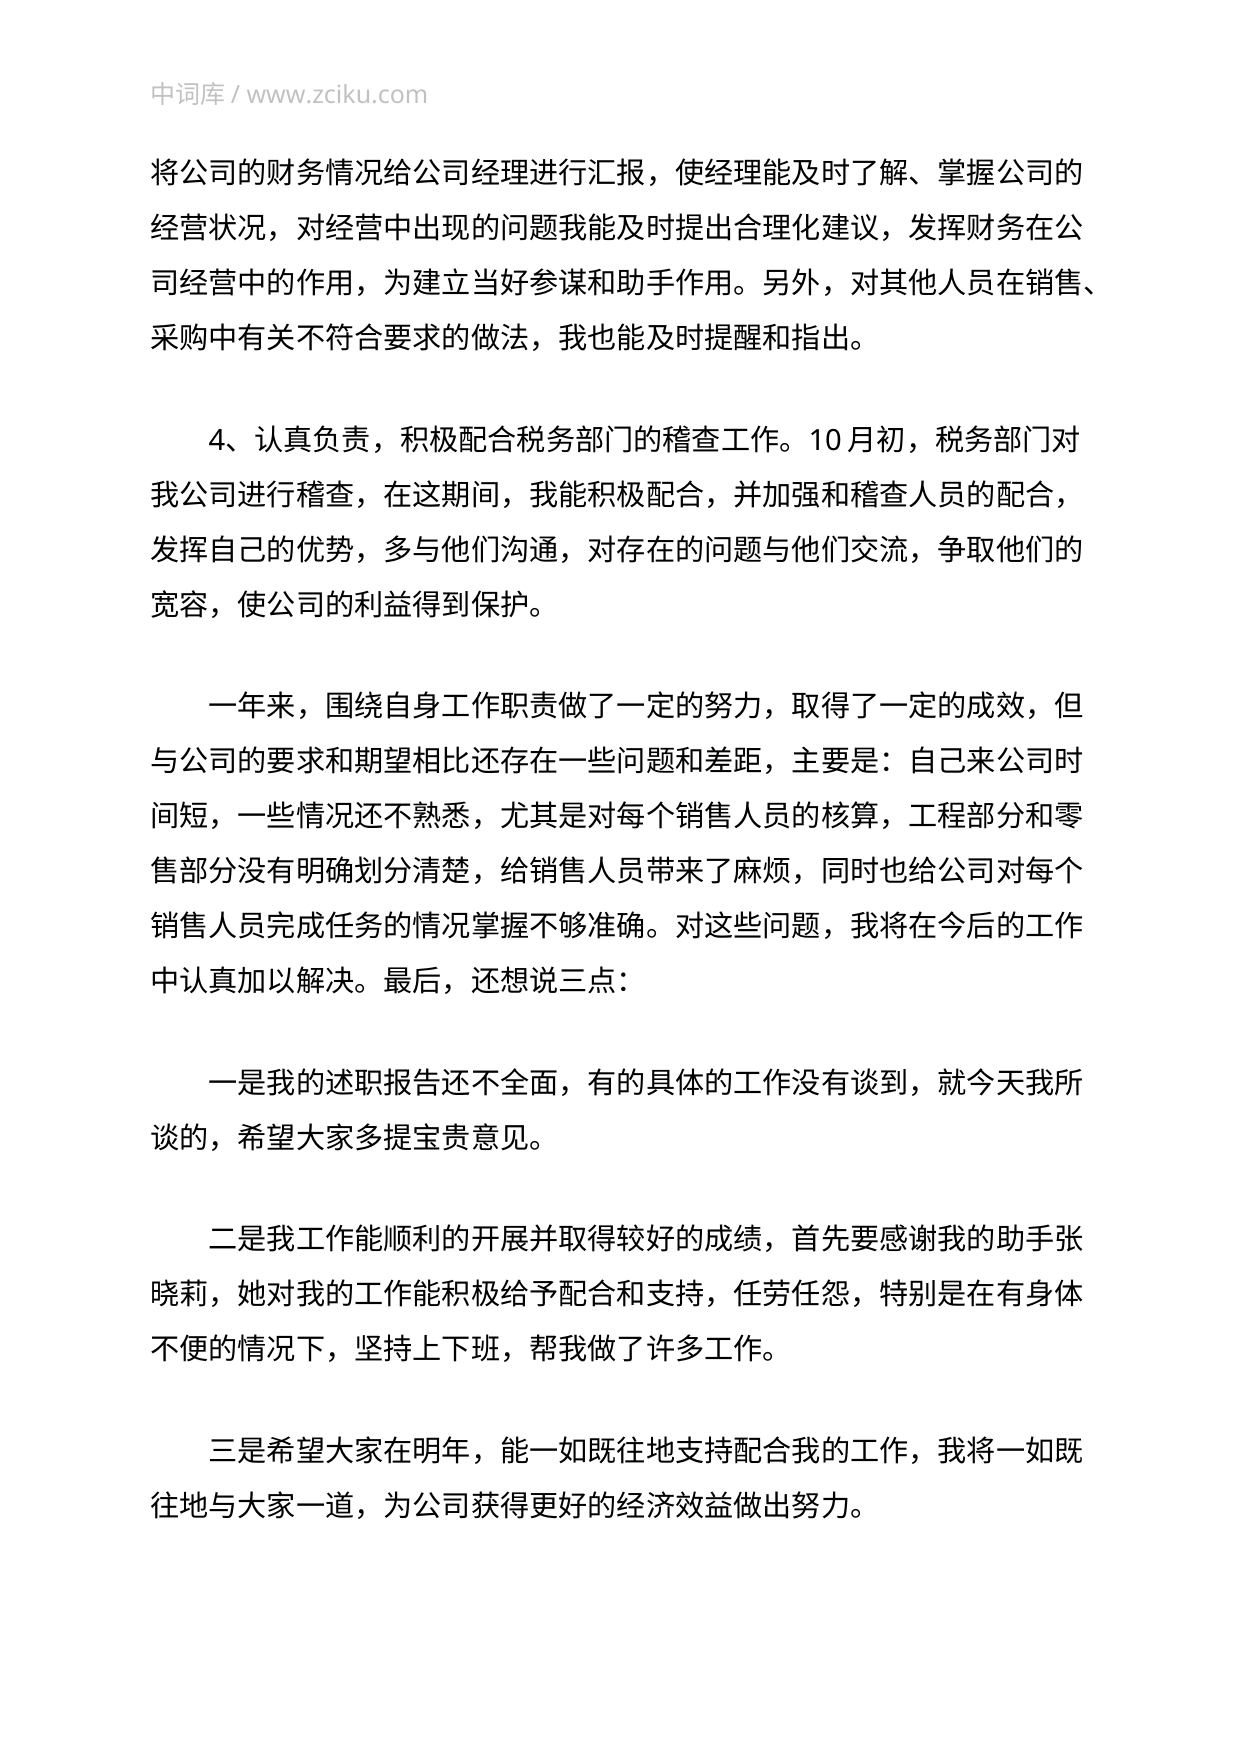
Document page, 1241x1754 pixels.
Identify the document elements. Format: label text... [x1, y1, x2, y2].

text 一年来，围绕自身工作职责做了一定的努力，取得了一定的成效，但与公司的要求和期望相比还存在一些问题和差距，主要是：自己来公司时间短，一些情况还不熟悉，尤其是对每个销售人员的核算，工程部分和零售部分没有明确划分清楚，给销售人员带来了麻烦，同时也给公司对每个销售人员完成任务的情况掌握不够准确。对这些问题，我将在今后的工作中认真加以解决。最后，还想说三点： [150, 683, 1090, 1000]
text 二是我工作能顺利的开展并取得较好的成绩，首先要感谢我的助手张晓莉，她对我的工作能积极给予配合和支持，任劳任怨，特别是在有身体不便的情况下，坚持上下班，帮我做了许多工作。 [150, 1216, 1090, 1368]
text 4、认真负责，积极配合税务部门的稽查工作。10月初，税务部门对我公司进行稽查，在这期间，我能积极配合，并加强和稽查人员的配合，发挥自己的优势，多与他们沟通，对存在的问题与他们交流，争取他们的宽容，使公司的利益得到保护。 [150, 416, 1090, 623]
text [150, 150, 1090, 357]
text 三是希望大家在明年，能一如既往地支持配合我的工作，我将一如既往地与大家一道，为公司获得更好的经济效益做出努力。 [150, 1427, 1090, 1525]
text 一是我的述职报告还不全面，有的具体的工作没有谈到，就今天我所谈的，希望大家多提宝贵意见。 [150, 1059, 1090, 1156]
